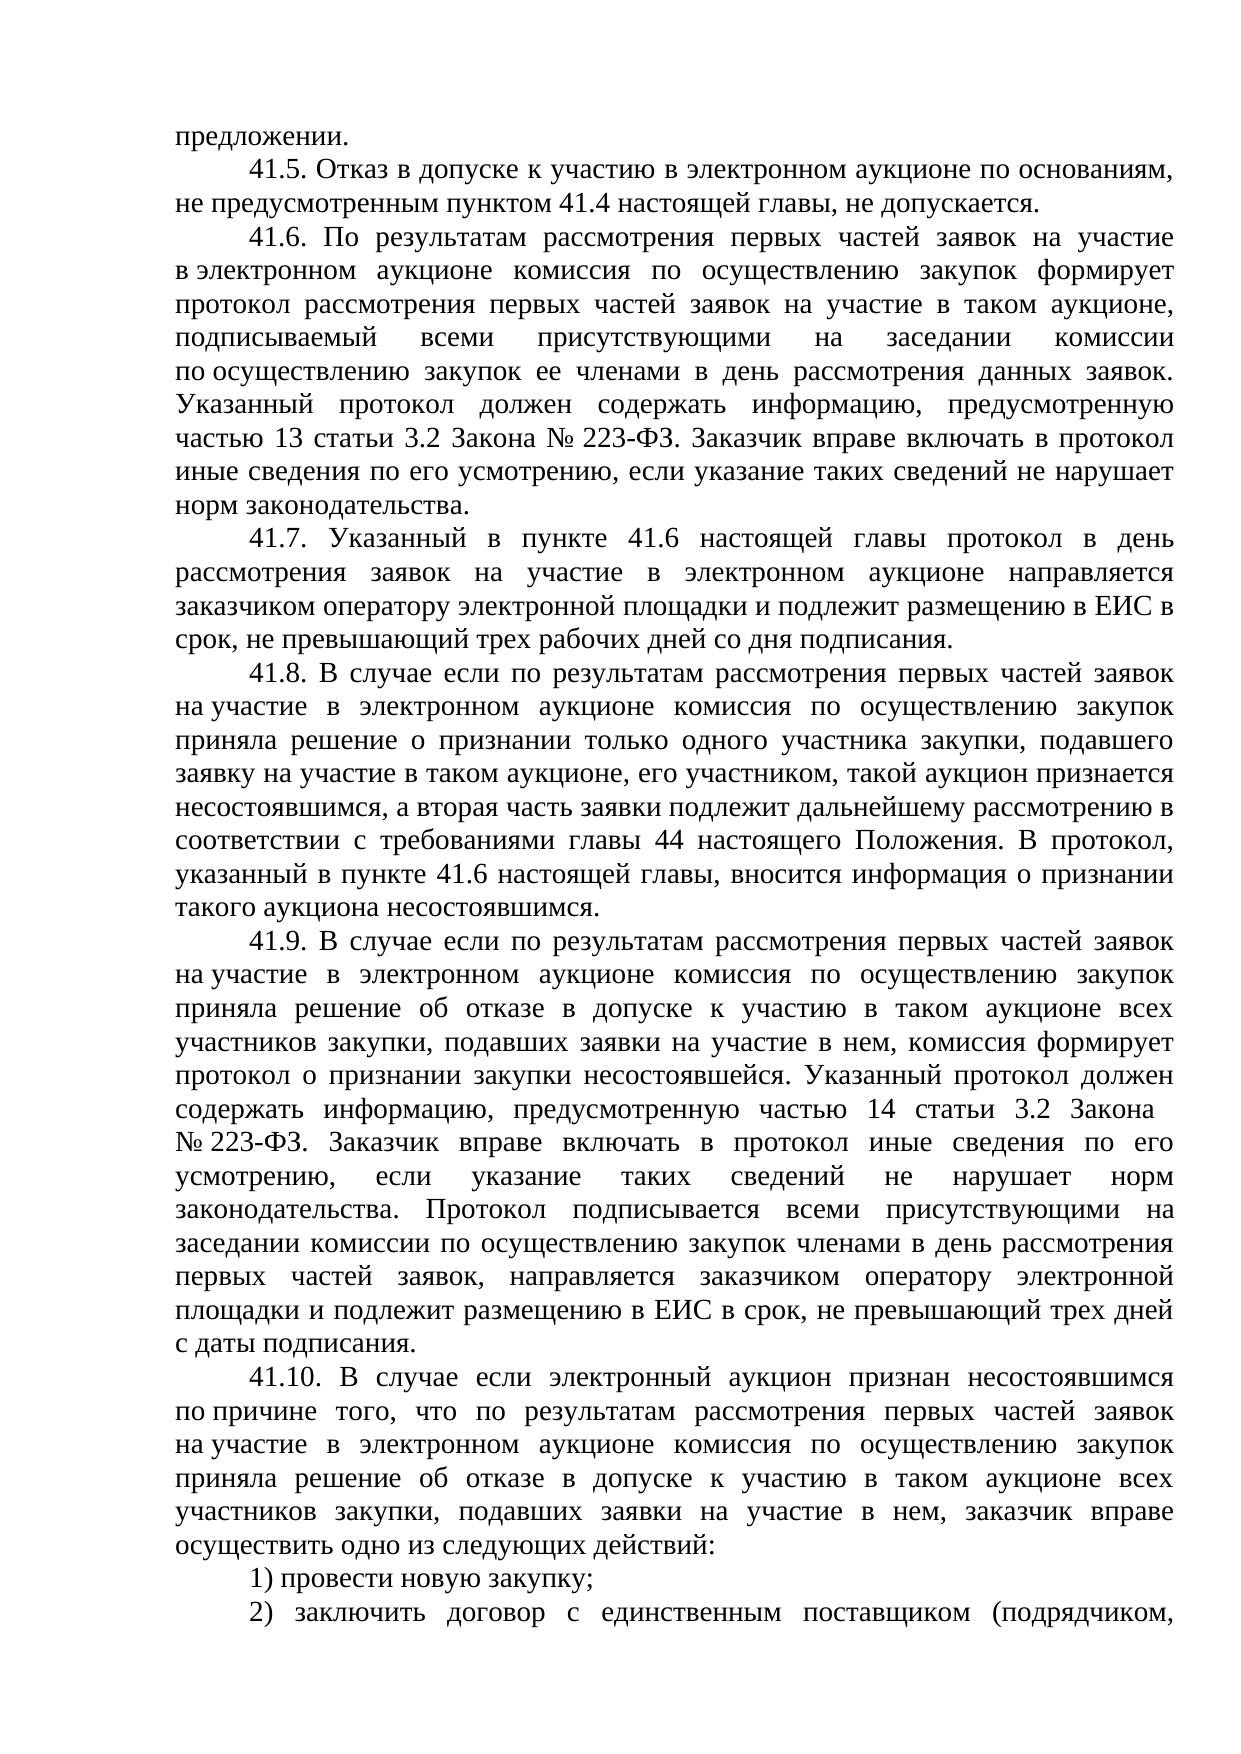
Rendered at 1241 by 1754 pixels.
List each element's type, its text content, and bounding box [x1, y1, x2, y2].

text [175, 118, 1175, 152]
text 41.8. В случае если по результатам рассмотрения первых частей заявок на участие в электронном аукционе комиссия по осуществлению закупок приняла решение о признании только одного участника закупки, подавшего заявку на участие в таком аукционе, его участником, такой аукцион признается несостоявшимся, а вторая часть заявки подлежит дальнейшему рассмотрению в соответствии с требованиями главы 44 настоящего Положения. В протокол, указанный в пункте 41.6 настоящей главы, вносится информация о признании такого аукциона несостоявшимся. [175, 655, 1175, 923]
text 41.10. В случае если электронный аукцион признан несостоявшимся по причине того, что по результатам рассмотрения первых частей заявок на участие в электронном аукционе комиссия по осуществлению закупок приняла решение об отказе в допуске к участию в таком аукционе всех участников закупки, подавших заявки на участие в нем, заказчик вправе осуществить одно из следующих действий: [175, 1359, 1175, 1560]
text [175, 1594, 1175, 1627]
text 41.6. По результатам рассмотрения первых частей заявок на участие в электронном аукционе комиссия по осуществлению закупок формирует протокол рассмотрения первых частей заявок на участие в таком аукционе, подписываемый всеми присутствующими на заседании комиссии по осуществлению закупок ее членами в день рассмотрения данных заявок. Указанный протокол должен содержать информацию, предусмотренную частью 13 статьи 3.2 Закона № 223-ФЗ. Заказчик вправе включать в протокол иные сведения по его усмотрению, если указание таких сведений не нарушает норм законодательства. [175, 219, 1175, 521]
text 1) провести новую закупку; [175, 1560, 1175, 1594]
text 41.7. Указанный в пункте 41.6 настоящей главы протокол в день рассмотрения заявок на участие в электронном аукционе направляется заказчиком оператору электронной площадки и подлежит размещению в ЕИС в срок, не превышающий трех рабочих дней со дня подписания. [175, 521, 1175, 655]
text 41.9. В случае если по результатам рассмотрения первых частей заявок на участие в электронном аукционе комиссия по осуществлению закупок приняла решение об отказе в допуске к участию в таком аукционе всех участников закупки, подавших заявки на участие в нем, комиссия формирует протокол о признании закупки несостоявшейся. Указанный протокол должен содержать информацию, предусмотренную частью 14 статьи 3.2 Закона № 223-ФЗ. Заказчик вправе включать в протокол иные сведения по его усмотрению, если указание таких сведений не нарушает норм законодательства. Протокол подписывается всеми присутствующими на заседании комиссии по осуществлению закупок членами в день рассмотрения первых частей заявок, направляется заказчиком оператору электронной площадки и подлежит размещению в ЕИС в срок, не превышающий трех дней с даты подписания. [175, 923, 1175, 1359]
text 41.5. Отказ в допуске к участию в электронном аукционе по основаниям, не предусмотренным пунктом 41.4 настоящей главы, не допускается. [175, 152, 1175, 219]
